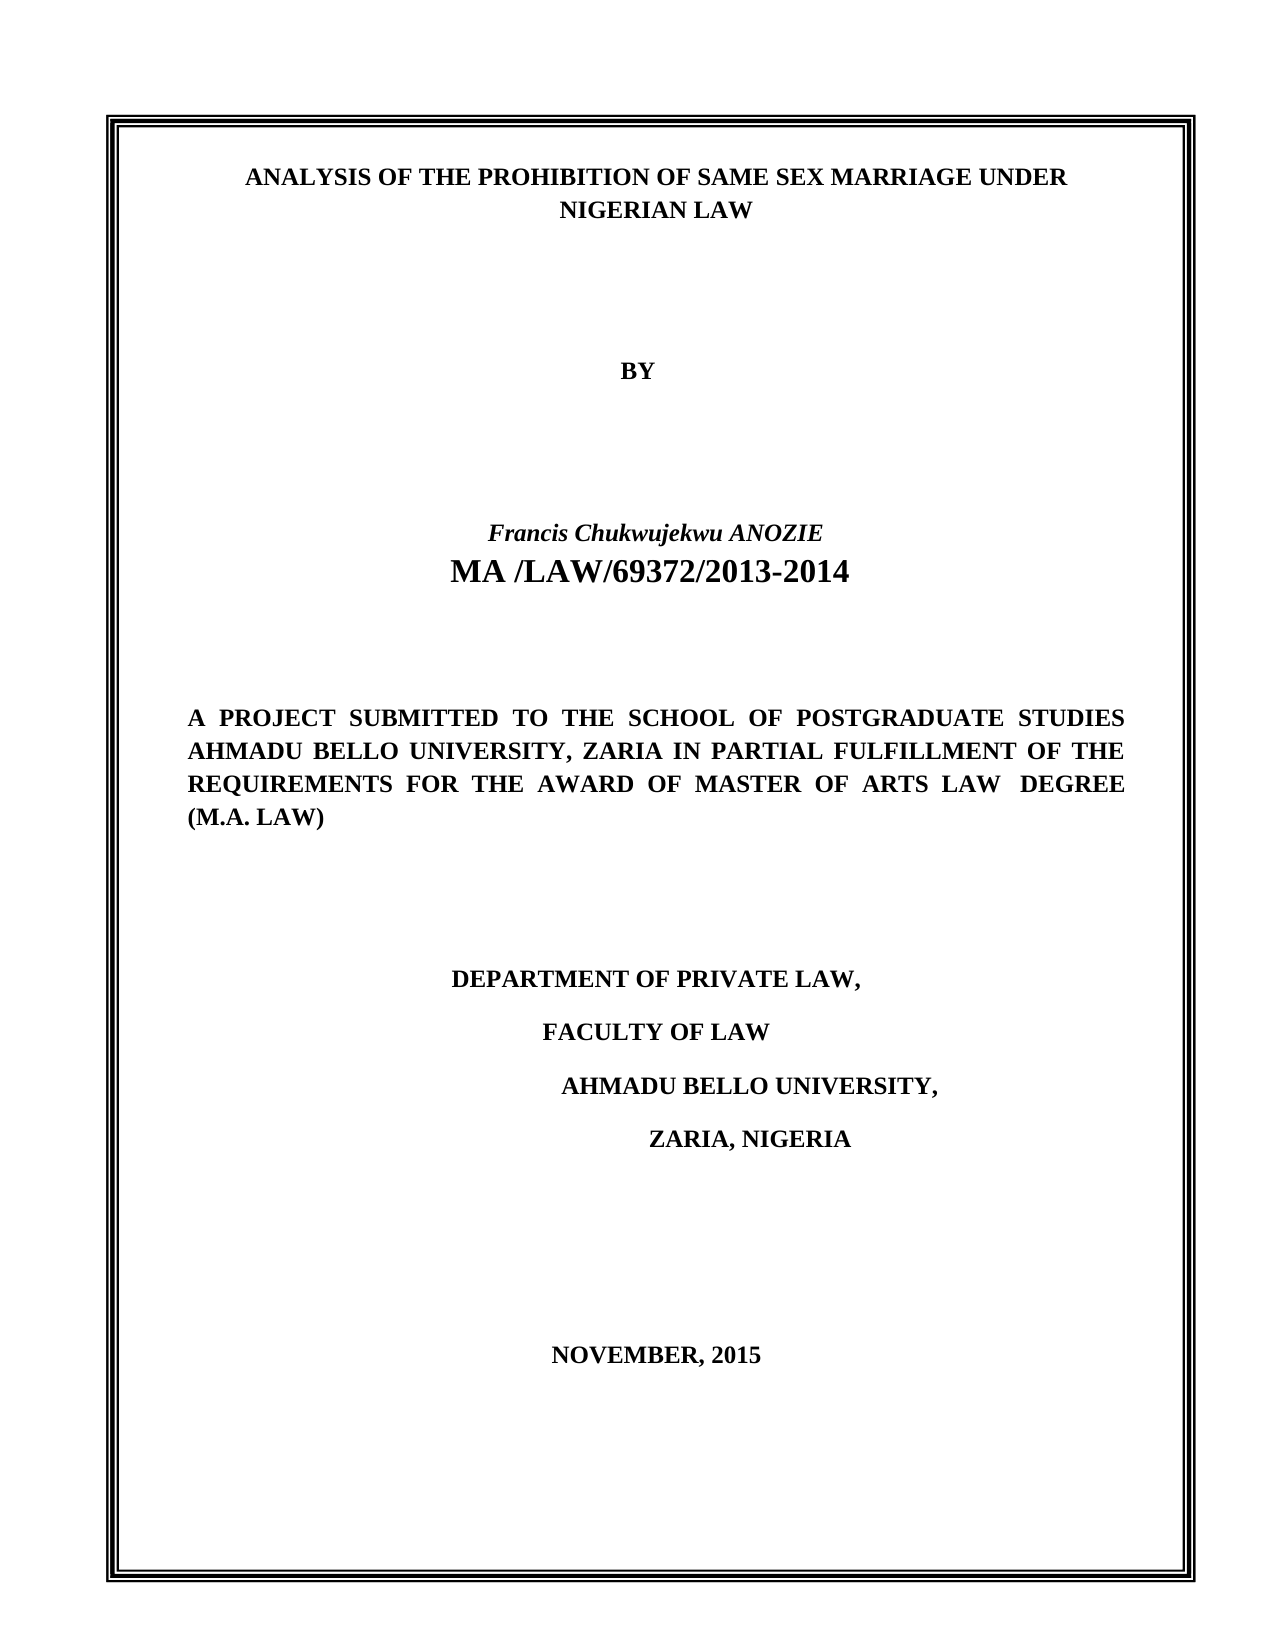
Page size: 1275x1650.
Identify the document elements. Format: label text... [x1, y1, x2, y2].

text BY [208, 356, 1067, 385]
subtitle AHMADU BELLO UNIVERSITY, ZARIA, NIGERIA [561, 1071, 941, 1153]
text DEPARTMENT OF PRIVATE LAW, FACULTY OF LAW [451, 964, 861, 1046]
subtitle A PROJECT SUBMITTED TO THE SCHOOL OF POSTGRADUATE STUDIES AHMADU BELLO UNIVERSITY, ZARIA IN PARTIAL FULFILLMENT OF THE REQUIREMENTS FOR THE AWARD OF MASTER OF ARTS LAW DEGREE (M.A. LAW) [187, 703, 1125, 831]
title MA /LAW/69372/2013-2014 [232, 551, 1067, 589]
text Francis Chukwujekwu ANOZIE [238, 518, 1073, 547]
text NOVEMBER, 2015 [238, 1340, 1075, 1369]
subtitle ANALYSIS OF THE PROHIBITION OF SAME SEX MARRIAGE UNDER NIGERIAN LAW [238, 162, 1074, 223]
